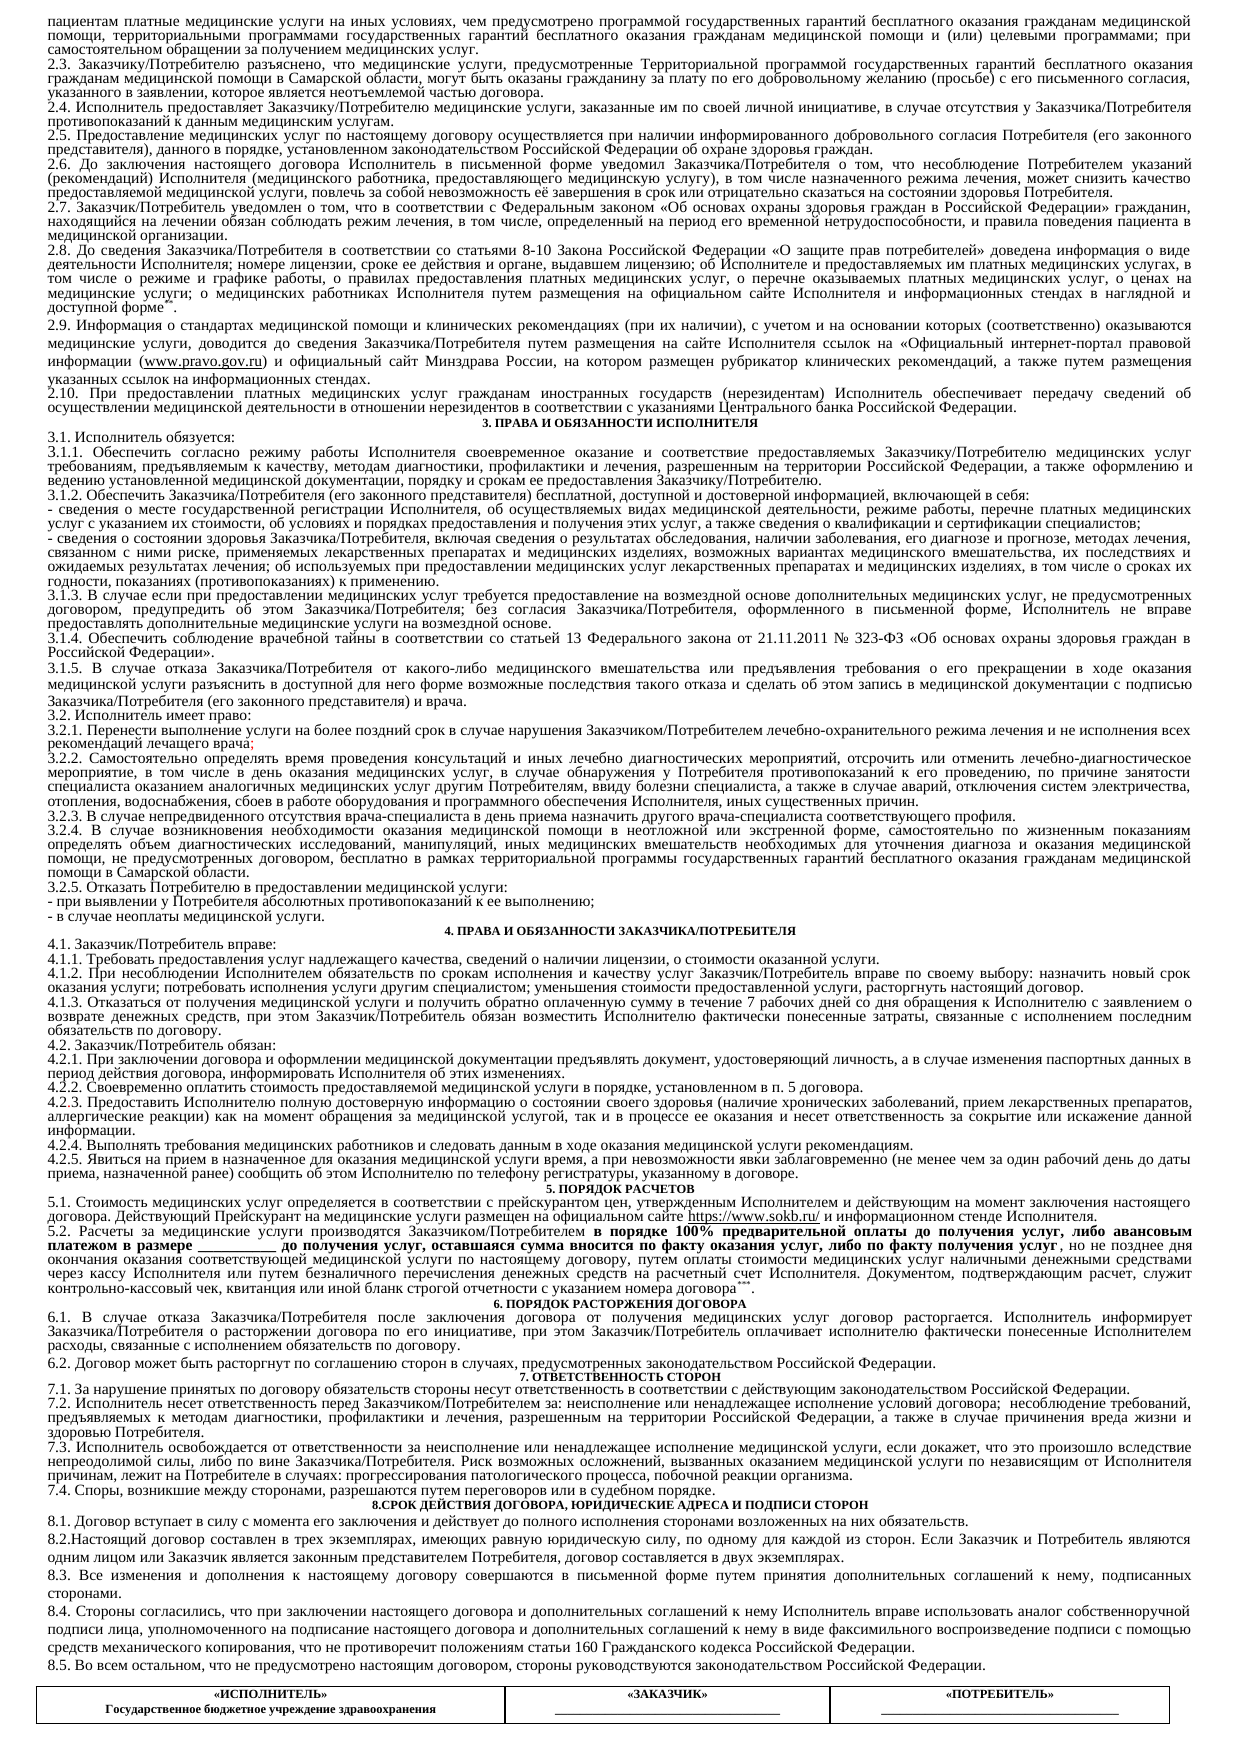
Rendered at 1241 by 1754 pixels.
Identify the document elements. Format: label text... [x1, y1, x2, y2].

text 3.2. Исполнитель имеет право: [47, 709, 1193, 723]
text 4.2.5. Явиться на прием в назначенное для оказания медицинской услуги время, а при невозможности явки заблаговременно (не менее чем за один рабочий день до даты приема, назначенной ранее) сообщить об этом Исполнителю по телефону регистратуры, указанному в договоре. [47, 1153, 1193, 1182]
text 8.2.Настоящий договор составлен в трех экземплярах, имеющих равную юридическую силу, по одному для каждой из сторон. Если Заказчик и Потребитель являются одним лицом или Заказчик является законным представителем Потребителя, договор составляется в двух экземплярах. [47, 1530, 1193, 1566]
text 8.СРОК ДЕЙСТВИЯ ДОГОВОРА, ЮРИДИЧЕСКИЕ АДРЕСА И ПОДПИСИ СТОРОН [47, 1498, 1193, 1512]
text 4.2.1. При заключении договора и оформлении медицинской документации предъявлять документ, удостоверяющий личность, а в случае изменения паспортных данных в период действия договора, информировать Исполнителя об этих изменениях. [47, 1053, 1193, 1082]
text 4.1. Заказчик/Потребитель вправе: [47, 938, 1193, 953]
text 2.10. При предоставлении платных медицинских услуг гражданам иностранных государств (нерезидентам) Исполнитель обеспечивает передачу сведений об осуществлении медицинской деятельности в отношении нерезидентов в соответствии с указаниями Центрального банка Российской Федерации. [47, 388, 1193, 416]
text 3.1.2. Обеспечить Заказчика/Потребителя (его законного представителя) бесплатной, доступной и достоверной информацией, включающей в себя: [47, 489, 814, 503]
text 4.2.2. Своевременно оплатить стоимость предоставляемой медицинской услуги в порядке, установленном в п. 5 договора. [47, 1082, 1193, 1096]
text 3.2.2. Самостоятельно определять время проведения консультаций и иных лечебно диагностических мероприятий, отсрочить или отменить лечебно-диагностическое мероприятие, в том числе в день оказания медицинских услуг, в случае обнаружения у Потребителя противопоказаний к его проведению, по причине занятости специалиста оказанием аналогичных медицинских услуг другим Потребителям, ввиду болезни специалиста, а также в случае аварий, отключения систем электричества, отопления, водоснабжения, сбоев в работе оборудования и программного обеспечения Исполнителя, иных существенных причин. [47, 752, 1193, 809]
text - сведения о состоянии здоровья Заказчика/Потребителя, включая сведения о результатах обследования, наличии заболевания, его диагнозе и прогнозе, методах лечения, связанном с ними риске, применяемых лекарственных препаратах и медицинских изделиях, возможных вариантах медицинского вмешательства, их последствиях и ожидаемых результатах лечения; об используемых при предоставлении медицинских услуг лекарственных препаратах и медицинских изделиях, в том числе о сроках их годности, показаниях (противопоказаниях) к применению. [47, 532, 1193, 589]
text 4.1.2. При несоблюдении Исполнителем обязательств по срокам исполнения и качеству услуг Заказчик/Потребитель вправе по своему выбору: назначить новый срок оказания услуги; потребовать исполнения услуги другим специалистом; уменьшения стоимости предоставленной услуги, расторгнуть настоящий договор. [47, 967, 1193, 996]
text 4.2. Заказчик/Потребитель обязан: [47, 1039, 1193, 1053]
text 3.1.1. Обеспечить согласно режиму работы Исполнителя своевременное оказание и соответствие предоставляемых Заказчику/Потребителю медицинских услуг требованиям, предъявляемым к качеству, методам диагностики, профилактики и лечения, разрешенным на территории Российской Федерации, а также оформлению и ведению установленной медицинской документации, порядку и срокам ее предоставления Заказчику/Потребителю. [47, 445, 1193, 489]
text 7.2. Исполнитель несет ответственность перед Заказчиком/Потребителем за: неисполнение или ненадлежащее исполнение условий договора; несоблюдение требований, предъявляемых к методам диагностики, профилактики и лечения, разрешенным на территории Российской Федерации, а также в случае причинения вреда жизни и здоровью Потребителя. [47, 1398, 1193, 1441]
text 3.1.4. Обеспечить соблюдение врачебной тайны в соответствии со статьей 13 Федерального закона от 21.11.2011 № 323-ФЗ «Об основах охраны здоровья граждан в Российской Федерации». [47, 632, 1193, 661]
text 6.1. В случае отказа Заказчика/Потребителя после заключения договора от получения медицинских услуг договор расторгается. Исполнитель информирует Заказчика/Потребителя о расторжении договора по его инициативе, при этом Заказчик/Потребитель оплачивает исполнителю фактически понесенные Исполнителем расходы, связанные с исполнением обязательств по договору. [47, 1311, 1193, 1354]
text 3.2.3. В случае непредвиденного отсутствия врача-специалиста в день приема назначить другого врача-специалиста соответствующего профиля. [47, 809, 1193, 824]
text 2.3. Заказчику/Потребителю разъяснено, что медицинские услуги, предусмотренные Территориальной программой государственных гарантий бесплатного оказания гражданам медицинской помощи в Самарской области, могут быть оказаны гражданину за плату по его добровольному желанию (просьбе) с его письменного согласия, указанного в заявлении, которое является неотъемлемой частью договора. [47, 58, 1193, 101]
text 2.7. Заказчик/Потребитель уведомлен о том, что в соответствии с Федеральным законом «Об основах охраны здоровья граждан в Российской Федерации» гражданин, находящийся на лечении обязан соблюдать режим лечения, в том числе, определенный на период его временной нетрудоспособности, и правила поведения пациента в медицинской организации. [47, 201, 1193, 244]
text 3.1.5. В случае отказа Заказчика/Потребителя от какого-либо медицинского вмешательства или предъявления требования о его прекращении в ходе оказания медицинской услуги разъяснить в доступной для него форме возможные последствия такого отказа и сделать об этом запись в медицинской документации с подписью Заказчика/Потребителя (его законного представителя) и врача. [47, 661, 1193, 709]
text 2.6. До заключения настоящего договора Исполнитель в письменной форме уведомил Заказчика/Потребителя о том, что несоблюдение Потребителем указаний (рекомендаций) Исполнителя (медицинского работника, предоставляющего медицинскую услугу), в том числе назначенного режима лечения, может снизить качество предоставляемой медицинской услуги, повлечь за собой невозможность её завершения в срок или отрицательно сказаться на состоянии здоровья Потребителя. [47, 158, 1193, 201]
text 2.4. Исполнитель предоставляет Заказчику/Потребителю медицинские услуги, заказанные им по своей личной инициативе, в случае отсутствия у Заказчика/Потребителя противопоказаний к данным медицинским услугам. [47, 101, 1193, 129]
text 4. ПРАВА И ОБЯЗАННОСТИ ЗАКАЗЧИКА/ПОТРЕБИТЕЛЯ [47, 924, 1193, 938]
text 4.1.1. Требовать предоставления услуг надлежащего качества, сведений о наличии лицензии, о стоимости оказанной услуги. [47, 953, 1193, 967]
text - в случае неоплаты медицинской услуги. [47, 910, 1193, 924]
text 5.1. Стоимость медицинских услуг определяется в соответствии с прейскурантом цен, утвержденным Исполнителем и действующим на момент заключения настоящего договора. Действующий Прейскурант на медицинские услуги размещен на официальном сайте https://www.sokb.ru/ и информационном стенде Исполнителя. [47, 1196, 1193, 1225]
text 2.8. До сведения Заказчика/Потребителя в соответствии со статьями 8-10 Закона Российской Федерации «О защите прав потребителей» доведена информация о виде деятельности Исполнителя; номере лицензии, сроке ее действия и органе, выдавшем лицензию; об Исполнителе и предоставляемых им платных медицинских услугах, в том числе о режиме и графике работы, о правилах предоставления платных медицинских услуг, о перечне оказываемых платных медицинских услуг, о ценах на медицинские услуги; о медицинских работниках Исполнителя путем размещения на официальном сайте Исполнителя и информационных стендах в наглядной и доступной форме**. [47, 244, 1193, 316]
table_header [37, 1687, 504, 1723]
text 3.1. Исполнитель обязуется: [47, 431, 1193, 445]
text 4.1.3. Отказаться от получения медицинской услуги и получить обратно оплаченную сумму в течение 7 рабочих дней со дня обращения к Исполнителю с заявлением о возврате денежных средств, при этом Заказчик/Потребитель обязан возместить Исполнителю фактически понесенные затраты, связанные с исполнением последним обязательств по договору. [47, 996, 1193, 1039]
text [47, 15, 1193, 58]
text 8.4. Стороны согласились, что при заключении настоящего договора и дополнительных соглашений к нему Исполнитель вправе использовать аналог собственноручной подписи лица, уполномоченного на подписание настоящего договора и дополнительных соглашений к нему в виде факсимильного воспроизведение подписи с помощью средств механического копирования, что не противоречит положениям статьи 160 Гражданского кодекса Российской Федерации. [47, 1602, 1193, 1656]
text 4.2.4. Выполнять требования медицинских работников и следовать данным в ходе оказания медицинской услуги рекомендациям. [47, 1139, 1193, 1153]
text 3.2.4. В случае возникновения необходимости оказания медицинской помощи в неотложной или экстренной форме, самостоятельно по жизненным показаниям определять объем диагностических исследований, манипуляций, иных медицинских вмешательств необходимых для уточнения диагноза и оказания медицинской помощи, не предусмотренных договором, бесплатно в рамках территориальной программы государственных гарантий бесплатного оказания гражданам медицинской помощи в Самарской области. [47, 824, 1193, 881]
text 5.2. Расчеты за медицинские услуги производятся Заказчиком/Потребителем в порядке 100% предварительной оплаты до получения услуг, либо авансовым платежом в размере __________ до получения услуг, оставшаяся сумма вносится по факту оказания услуг, либо по факту получения услуг, но не позднее дня окончания оказания соответствующей медицинской услуги по настоящему договору, путем оплаты стоимости медицинских услуг наличными денежными средствами через кассу Исполнителя или путем безналичного перечисления денежных средств на расчетный счет Исполнителя. Документом, подтверждающим расчет, служит контрольно-кассовый чек, квитанция или иной бланк строгой отчетности с указанием номера договора***. [47, 1225, 1193, 1297]
text 3.2.5. Отказать Потребителю в предоставлении медицинской услуги: [47, 881, 1193, 896]
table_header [831, 1687, 1169, 1723]
text 8.1. Договор вступает в силу с момента его заключения и действует до полного исполнения сторонами возложенных на них обязательств. [47, 1512, 1193, 1530]
text 7.1. За нарушение принятых по договору обязательств стороны несут ответственность в соответствии с действующим законодательством Российской Федерации. [47, 1383, 1193, 1398]
text 3. ПРАВА И ОБЯЗАННОСТИ ИСПОЛНИТЕЛЯ [47, 416, 1193, 431]
text 7.3. Исполнитель освобождается от ответственности за неисполнение или ненадлежащее исполнение медицинской услуги, если докажет, что это произошло вследствие непреодолимой силы, либо по вине Заказчика/Потребителя. Риск возможных осложнений, вызванных оказанием медицинской услуги по независящим от Исполнителя причинам, лежит на Потребителе в случаях: прогрессирования патологического процесса, побочной реакции организма. [47, 1441, 1193, 1484]
text 2.5. Предоставление медицинских услуг по настоящему договору осуществляется при наличии информированного добровольного согласия Потребителя (его законного представителя), данного в порядке, установленном законодательством Российской Федерации об охране здоровья граждан. [47, 129, 1193, 158]
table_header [506, 1687, 829, 1723]
text 7.4. Споры, возникшие между сторонами, разрешаются путем переговоров или в судебном порядке. [47, 1484, 1193, 1498]
text - сведения о месте государственной регистрации Исполнителя, об осуществляемых видах медицинской деятельности, режиме работы, перечне платных медицинских услуг с указанием их стоимости, об условиях и порядках предоставления и получения этих услуг, а также сведения о квалификации и сертификации специалистов; [47, 503, 1193, 532]
text 3.1.3. В случае если при предоставлении медицинских услуг требуется предоставление на возмездной основе дополнительных медицинских услуг, не предусмотренных договором, предупредить об этом Заказчика/Потребителя; без согласия Заказчика/Потребителя, оформленного в письменной форме, Исполнитель не вправе предоставлять дополнительные медицинские услуги на возмездной основе. [47, 589, 1193, 632]
text 6.2. Договор может быть расторгнут по соглашению сторон в случаях, предусмотренных законодательством Российской Федерации. [47, 1354, 1193, 1372]
text 5. ПОРЯДОК РАСЧЕТОВ [47, 1182, 1193, 1196]
text 8.3. Все изменения и дополнения к настоящему договору совершаются в письменной форме путем принятия дополнительных соглашений к нему, подписанных сторонами. [47, 1566, 1193, 1602]
text - при выявлении у Потребителя абсолютных противопоказаний к ее выполнению; [47, 896, 1193, 910]
text 8.5. Во всем остальном, что не предусмотрено настоящим договором, стороны руководствуются законодательством Российской Федерации. [47, 1656, 1193, 1673]
text 4.2.3. Предоставить Исполнителю полную достоверную информацию о состоянии своего здоровья (наличие хронических заболеваний, прием лекарственных препаратов, аллергические реакции) как на момент обращения за медицинской услугой, так и в процессе ее оказания и несет ответственность за сокрытие или искажение данной информации. [47, 1096, 1193, 1139]
text 6. ПОРЯДОК РАСТОРЖЕНИЯ ДОГОВОРА [47, 1297, 1193, 1311]
text 3.2.1. Перенести выполнение услуги на более поздний срок в случае нарушения Заказчиком/Потребителем лечебно-охранительного режима лечения и не исполнения всех рекомендаций лечащего врача; [47, 723, 1193, 752]
text 2.9. Информация о стандартах медицинской помощи и клинических рекомендациях (при их наличии), с учетом и на основании которых (соответственно) оказываются медицинские услуги, доводится до сведения Заказчика/Потребителя путем размещения на сайте Исполнителя ссылок на «Официальный интернет-портал правовой информации (www.pravo.gov.ru) и официальный сайт Минздрава России, на котором размещен рубрикатор клинических рекомендаций, а также путем размещения указанных ссылок на информационных стендах. [47, 316, 1193, 388]
